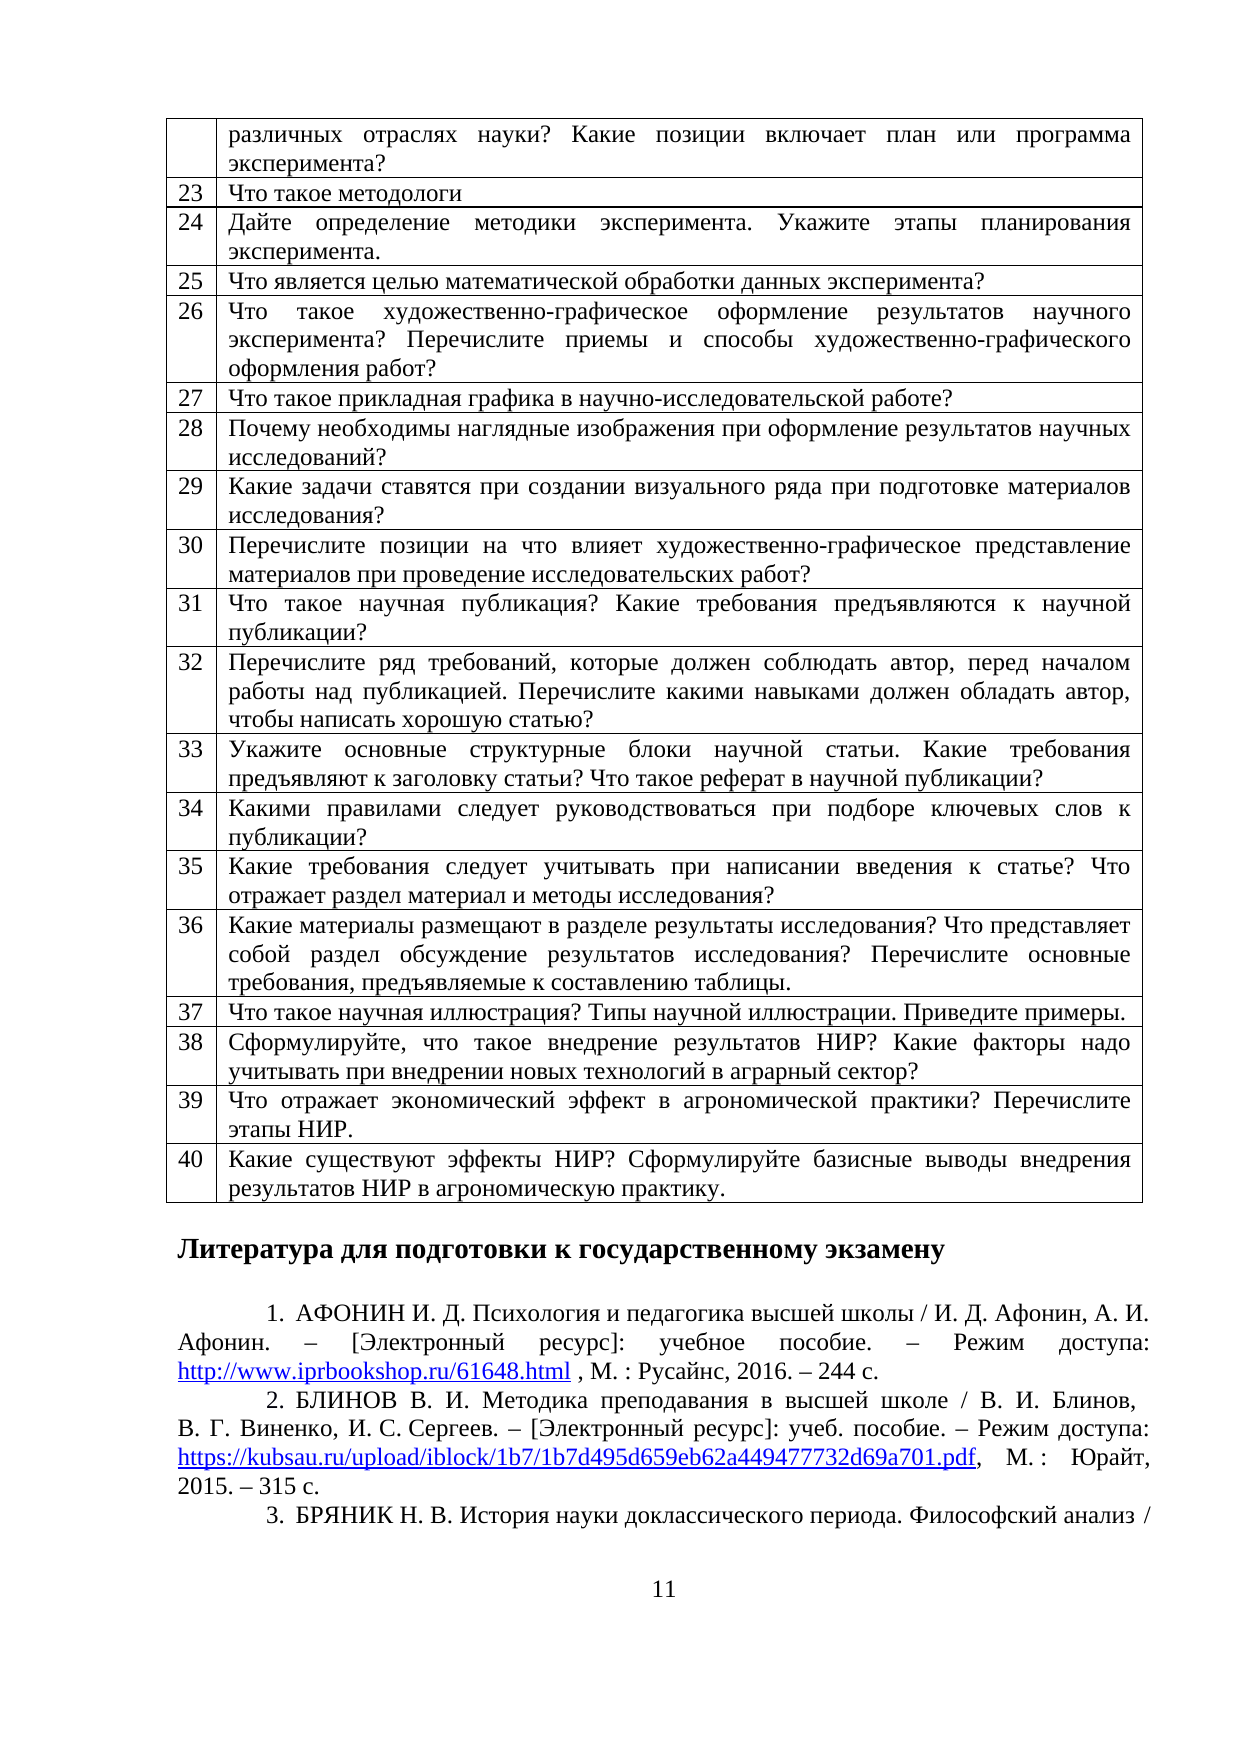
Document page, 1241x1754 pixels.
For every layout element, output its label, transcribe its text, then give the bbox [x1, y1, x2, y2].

table_cell Что такое прикладная графика в научно-исследовательской работе? [217, 383, 1142, 412]
table_cell Сформулируйте, что такое внедрение результатов НИР? Какие факторы надо учитывать при внедрении новых технологий в аграрный сектор? [217, 1027, 1142, 1084]
table_cell Какие задачи ставятся при создании визуального ряда при подготовке материалов исследования? [217, 471, 1142, 529]
table_cell Перечислите ряд требований, которые должен соблюдать автор, перед началом работы над публикацией. Перечислите какими навыками должен обладать автор, чтобы написать хорошую статью? [217, 647, 1142, 733]
table_cell Дайте определение методики эксперимента. Укажите этапы планирования эксперимента. [217, 208, 1142, 265]
table_cell Что такое научная публикация? Какие требования предъявляются к научной публикации? [217, 589, 1142, 646]
table_cell Что такое научная иллюстрация? Типы научной иллюстрации. Приведите примеры. [217, 997, 1142, 1026]
table_cell Какие материалы размещают в разделе результаты исследования? Что представляет собой раздел обсуждение результатов исследования? Перечислите основные требования, предъявляемые к составлению таблицы. [217, 910, 1142, 996]
table_cell Какие требования следует учитывать при написании введения к статье? Что отражает раздел материал и методы исследования? [217, 851, 1142, 909]
table_cell 34 [167, 793, 216, 850]
table_cell 23 [167, 178, 216, 206]
table_cell Почему необходимы наглядные изображения при оформление результатов научных исследований? [217, 413, 1142, 470]
table_cell 25 [167, 266, 216, 295]
table_cell Какими правилами следует руководствоваться при подборе ключевых слов к публикации? [217, 793, 1142, 850]
table_cell 29 [167, 471, 216, 529]
table_cell 33 [167, 734, 216, 792]
table_cell 28 [167, 413, 216, 470]
table_cell 30 [167, 530, 216, 587]
table_cell Что является целью математической обработки данных эксперимента? [217, 266, 1142, 295]
table_cell 35 [167, 851, 216, 909]
table_cell 24 [167, 208, 216, 265]
table_cell 36 [167, 910, 216, 996]
table_cell Перечислите позиции на что влияет художественно-графическое представление материалов при проведение исследовательских работ? [217, 530, 1142, 587]
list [177, 1500, 1151, 1557]
table_cell 40 [167, 1144, 216, 1202]
table_cell 27 [167, 383, 216, 412]
table_cell 31 [167, 589, 216, 646]
table_cell 37 [167, 997, 216, 1026]
table_cell 26 [167, 296, 216, 382]
table_cell Что такое методологи [217, 178, 1142, 206]
table_cell 39 [167, 1086, 216, 1143]
table_cell 22 [167, 119, 216, 177]
table_cell Какие существуют эффекты НИР? Сформулируйте базисные выводы внедрения результатов НИР в агрономическую практику. [217, 1144, 1142, 1202]
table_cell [217, 119, 1142, 177]
table_cell 38 [167, 1027, 216, 1084]
text Литература для подготовки к государственному экзамену [177, 1231, 1151, 1265]
table_cell Что отражает экономический эффект в агрономической практики? Перечислите этапы НИР. [217, 1086, 1142, 1143]
list БЛИНОВ В. И. Методика преподавания в высшей школе / В. И. Блинов, В. Г. Виненко, И. С. Сергеев. – [Электронный ресурс]: учеб. пособие. – Режим доступа: https://kubsau.ru/upload/iblock/1b7/1b7d495d659eb62a449477732d69a701.pdf, М. : Юрайт, 2015. – 315 с. [177, 1385, 1151, 1500]
table_cell 32 [167, 647, 216, 733]
table_cell Что такое художественно-графическое оформление результатов научного эксперимента? Перечислите приемы и способы художественно-графического оформления работ? [217, 296, 1142, 382]
table_cell Укажите основные структурные блоки научной статьи. Какие требования предъявляют к заголовку статьи? Что такое реферат в научной публикации? [217, 734, 1142, 792]
list АФОНИН И. Д. Психология и педагогика высшей школы / И. Д. Афонин, А. И. Афонин. – [Электронный ресурс]: учебное пособие. – Режим доступа: http://www.iprbookshop.ru/61648.html , М. : Русайнс, 2016. – 244 с. [177, 1298, 1151, 1385]
